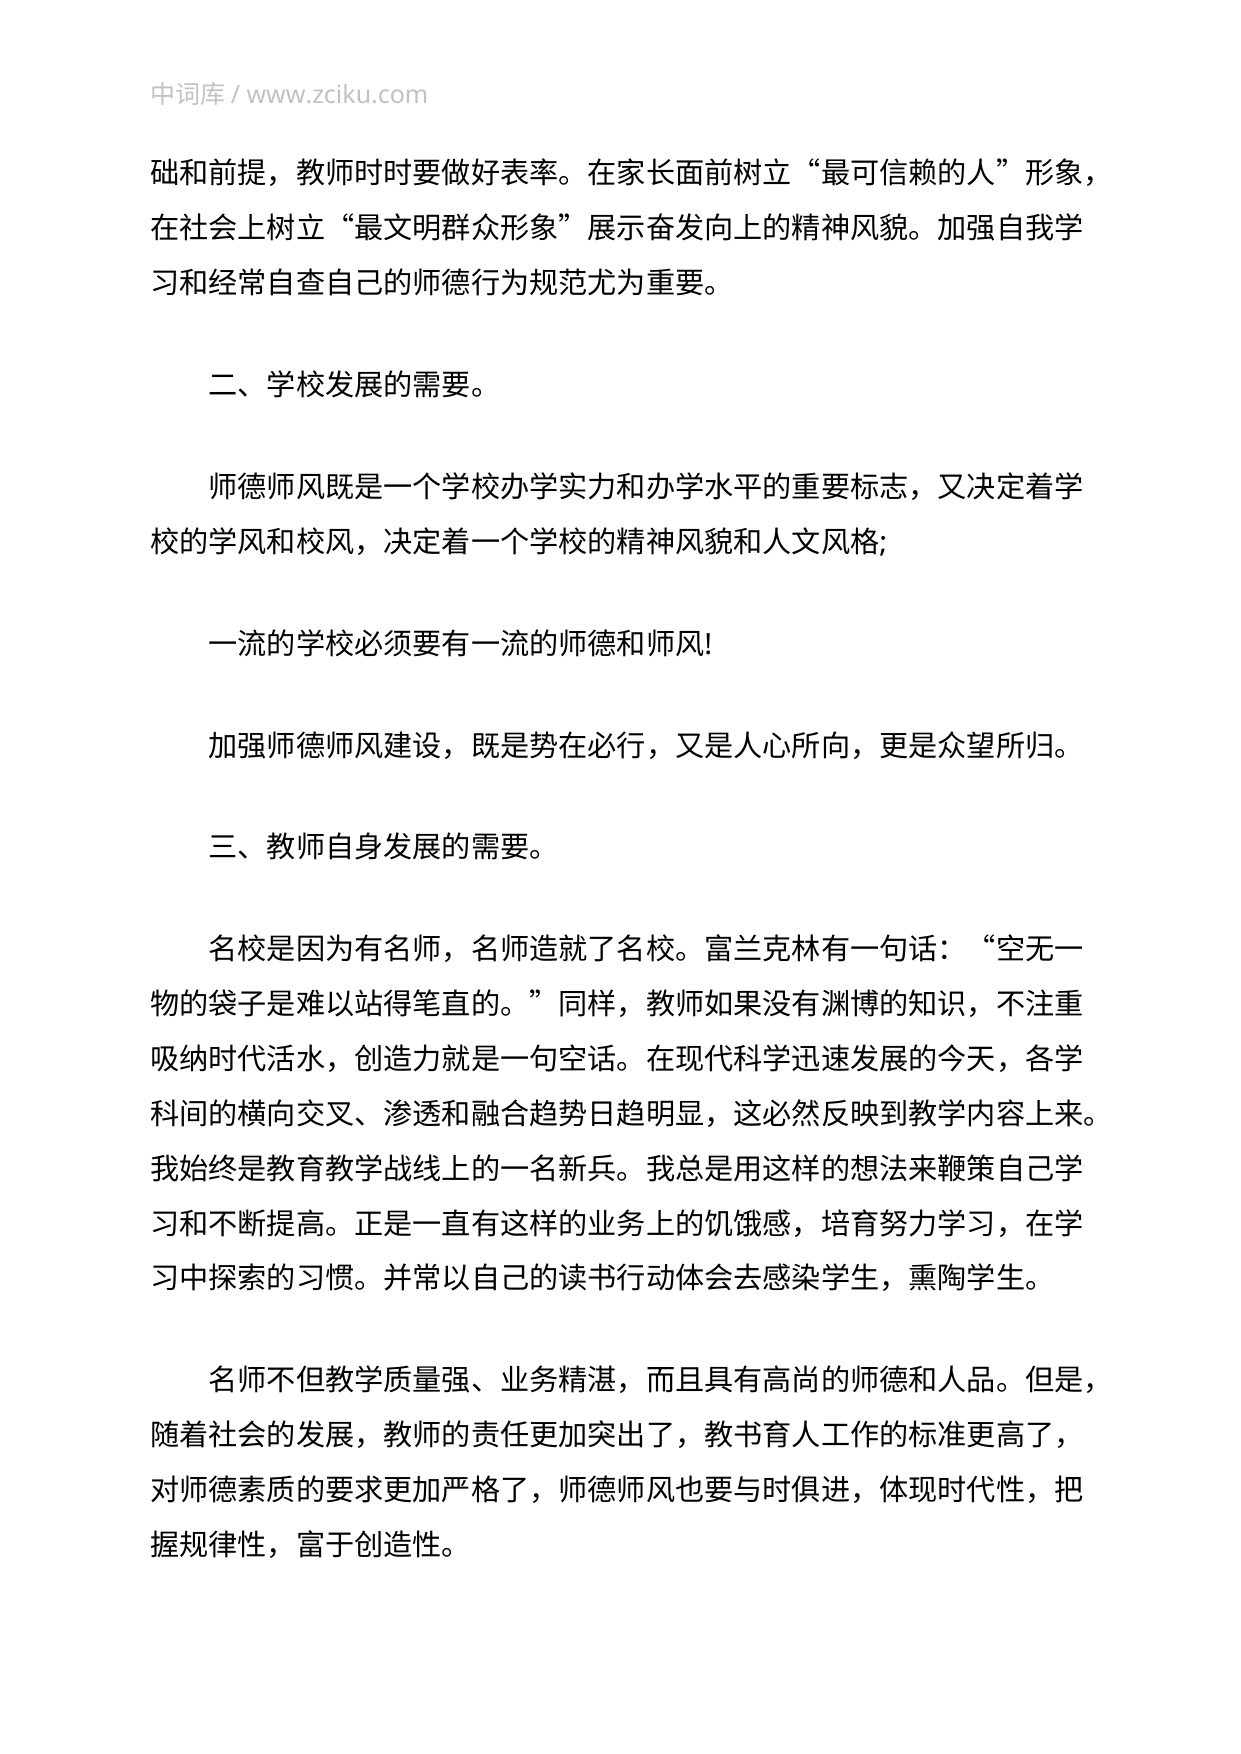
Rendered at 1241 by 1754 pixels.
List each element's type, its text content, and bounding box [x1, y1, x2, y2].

text 二、学校发展的需要。 [150, 362, 1090, 404]
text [150, 150, 1090, 302]
text 三、教师自身发展的需要。 [150, 824, 1090, 866]
text 名校是因为有名师，名师造就了名校。富兰克林有一句话：“空无一物的袋子是难以站得笔直的。”同样，教师如果没有渊博的知识，不注重吸纳时代活水，创造力就是一句空话。在现代科学迅速发展的今天，各学科间的横向交叉、渗透和融合趋势日趋明显，这必然反映到教学内容上来。我始终是教育教学战线上的一名新兵。我总是用这样的想法来鞭策自己学习和不断提高。正是一直有这样的业务上的饥饿感，培育努力学习，在学习中探索的习惯。并常以自己的读书行动体会去感染学生，熏陶学生。 [150, 926, 1090, 1297]
text 加强师德师风建设，既是势在必行，又是人心所向，更是众望所归。 [150, 722, 1090, 764]
text 名师不但教学质量强、业务精湛，而且具有高尚的师德和人品。但是，随着社会的发展，教师的责任更加突出了，教书育人工作的标准更高了，对师德素质的要求更加严格了，师德师风也要与时俱进，体现时代性，把握规律性，富于创造性。 [150, 1357, 1090, 1564]
text 一流的学校必须要有一流的师德和师风! [150, 620, 1090, 663]
text 师德师风既是一个学校办学实力和办学水平的重要标志，又决定着学校的学风和校风，决定着一个学校的精神风貌和人文风格; [150, 463, 1090, 561]
